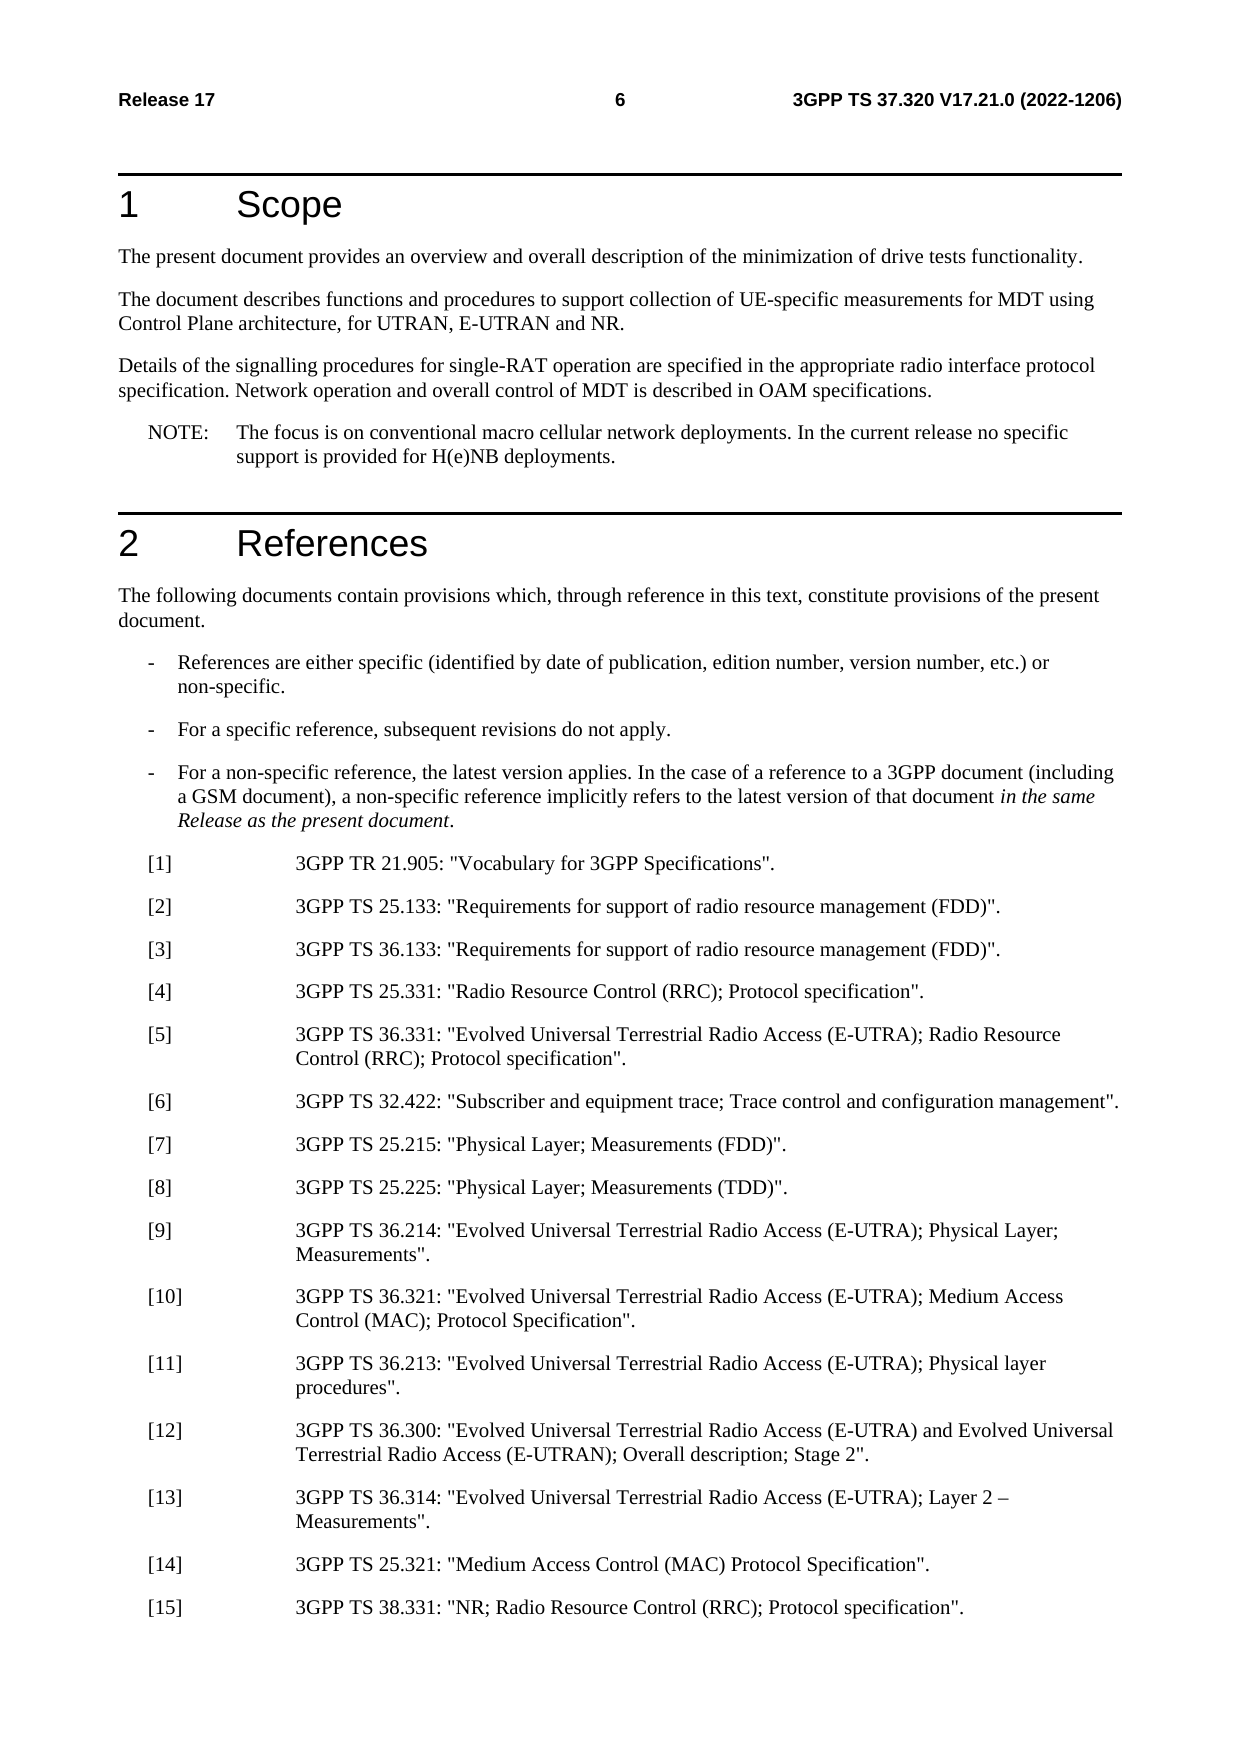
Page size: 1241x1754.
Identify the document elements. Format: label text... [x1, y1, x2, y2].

text The following documents contain provisions which, through reference in this text, constitute provisions of the present document. [118, 583, 1122, 632]
text [1] 3GPP TR 21.905: "Vocabulary for 3GPP Specifications". [148, 851, 1122, 875]
text [10] 3GPP TS 36.321: "Evolved Universal Terrestrial Radio Access (E-UTRA); Medium Access Control (MAC); Protocol Specification". [148, 1284, 1122, 1332]
text [5] 3GPP TS 36.331: "Evolved Universal Terrestrial Radio Access (E-UTRA); Radio Resource Control (RRC); Protocol specification". [148, 1022, 1122, 1070]
text [7] 3GPP TS 25.215: "Physical Layer; Measurements (FDD)". [148, 1132, 1122, 1156]
text - For a specific reference, subsequent revisions do not apply. [148, 717, 1122, 741]
text The document describes functions and procedures to support collection of UE-specific measurements for MDT using Control Plane architecture, for UTRAN, E-UTRAN and NR. [118, 287, 1122, 335]
text [15] 3GPP TS 38.331: "NR; Radio Resource Control (RRC); Protocol specification". [148, 1595, 1122, 1619]
subtitle 1 Scope [118, 176, 1122, 225]
text [14] 3GPP TS 25.321: "Medium Access Control (MAC) Protocol Specification". [148, 1552, 1122, 1576]
text Details of the signalling procedures for single-RAT operation are specified in the appropriate radio interface protocol specification. Network operation and overall control of MDT is described in OAM specifications. [118, 353, 1122, 402]
text [6] 3GPP TS 32.422: "Subscriber and equipment trace; Trace control and configuration management". [148, 1089, 1122, 1113]
text [8] 3GPP TS 25.225: "Physical Layer; Measurements (TDD)". [148, 1175, 1122, 1199]
text [9] 3GPP TS 36.214: "Evolved Universal Terrestrial Radio Access (E-UTRA); Physical Layer; Measurements". [148, 1217, 1122, 1266]
text NOTE: The focus is on conventional macro cellular network deployments. In the current release no specific support is provided for H(e)NB deployments. [148, 420, 1122, 468]
text [3] 3GPP TS 36.133: "Requirements for support of radio resource management (FDD)". [148, 937, 1122, 961]
text - References are either specific (identified by date of publication, edition number, version number, etc.) or non-specific. [148, 650, 1122, 698]
subtitle 2 References [118, 515, 1122, 565]
text [13] 3GPP TS 36.314: "Evolved Universal Terrestrial Radio Access (E-UTRA); Layer 2 – Measurements". [148, 1485, 1122, 1533]
text The present document provides an overview and overall description of the minimization of drive tests functionality. [118, 244, 1122, 268]
text [2] 3GPP TS 25.133: "Requirements for support of radio resource management (FDD)". [148, 894, 1122, 918]
text [4] 3GPP TS 25.331: "Radio Resource Control (RRC); Protocol specification". [148, 979, 1122, 1003]
text [12] 3GPP TS 36.300: "Evolved Universal Terrestrial Radio Access (E-UTRA) and Evolved Universal Terrestrial Radio Access (E-UTRAN); Overall description; Stage 2". [148, 1418, 1122, 1466]
text [11] 3GPP TS 36.213: "Evolved Universal Terrestrial Radio Access (E-UTRA); Physical layer procedures". [148, 1351, 1122, 1399]
text - For a non-specific reference, the latest version applies. In the case of a reference to a 3GPP document (including a GSM document), a non-specific reference implicitly refers to the latest version of that document in the same Release as the present document. [148, 760, 1122, 832]
